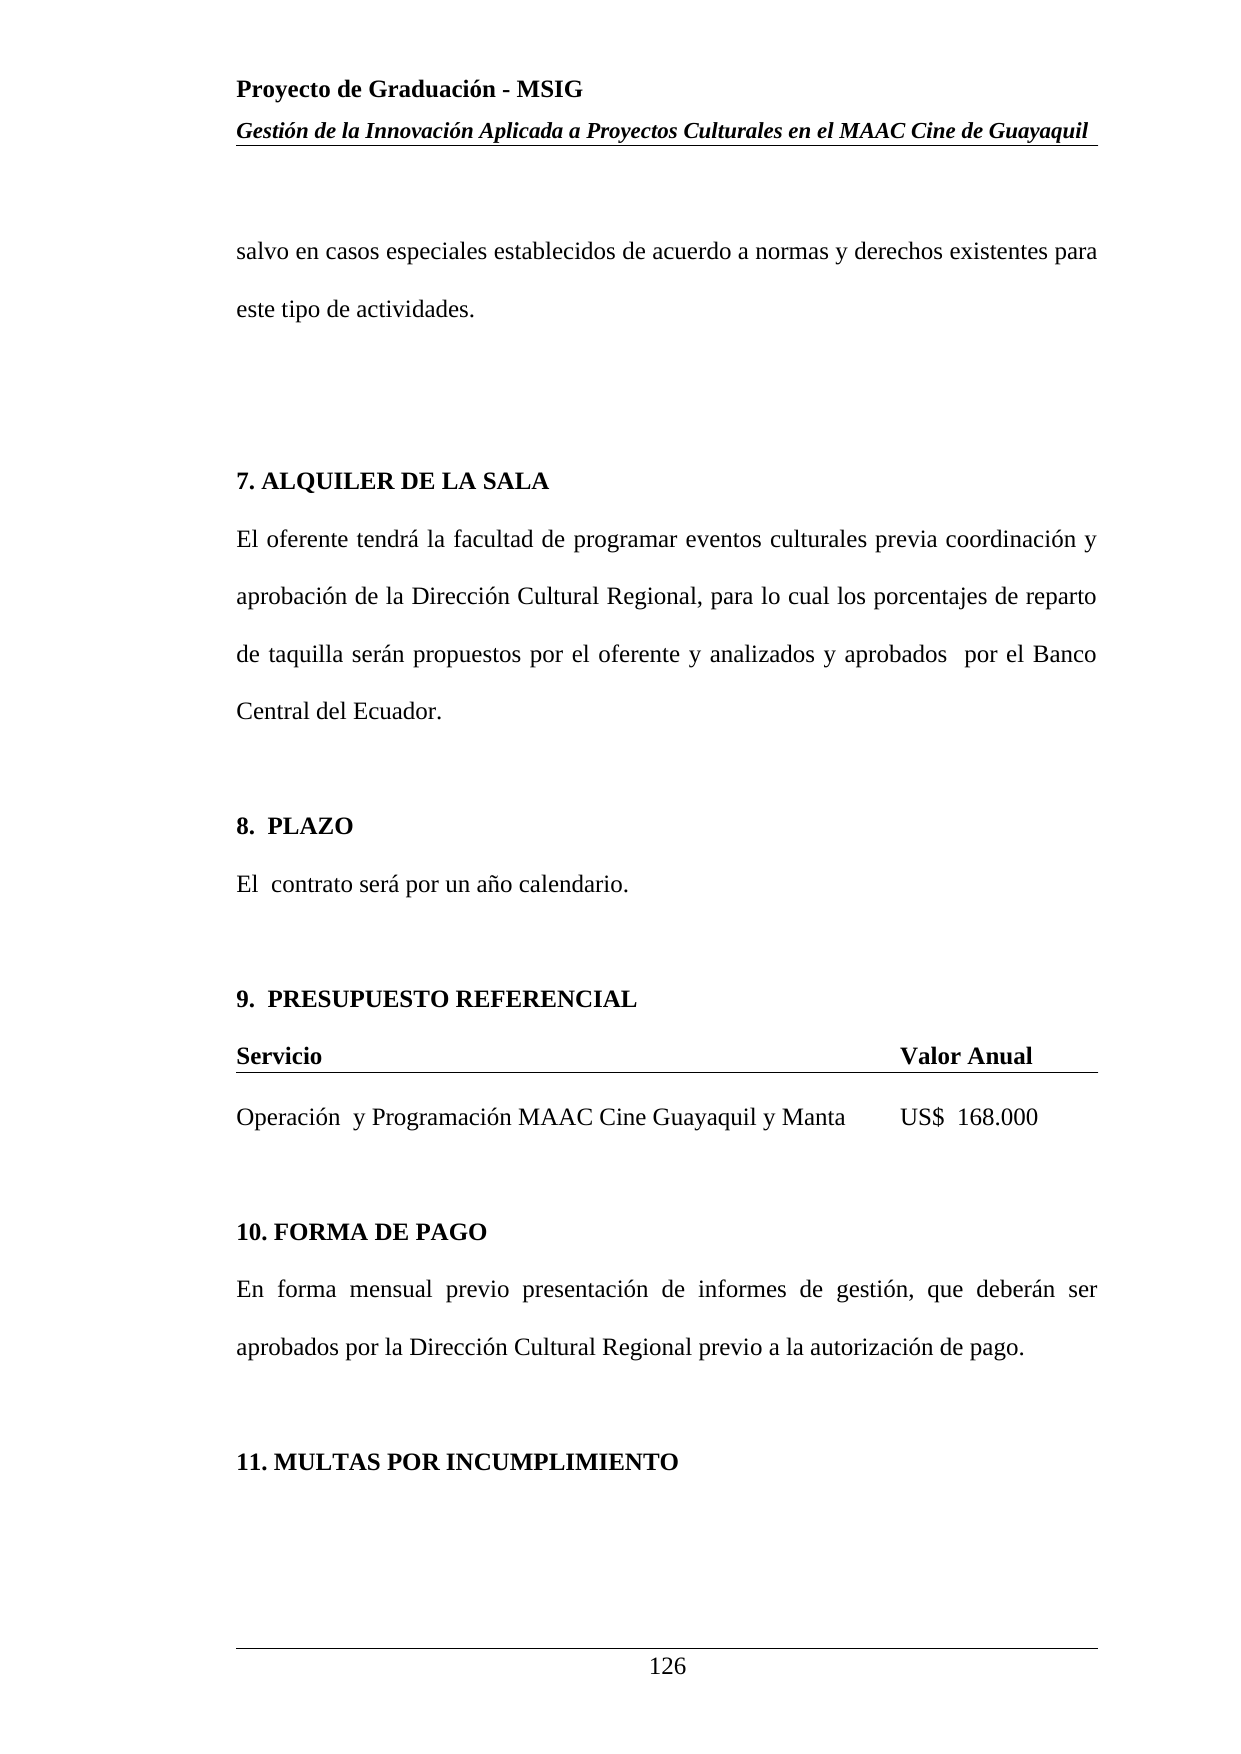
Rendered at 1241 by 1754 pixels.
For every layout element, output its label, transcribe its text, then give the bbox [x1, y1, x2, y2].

text 7. ALQUILER DE LA SALA [236, 466, 1098, 495]
text El contrato será por un año calendario. [236, 869, 1098, 897]
text En forma mensual previo presentación de informes de gestión, que deberán ser aprobados por la Dirección Cultural Regional previo a la autorización de pago. [236, 1274, 1098, 1361]
text Operación y Programación MAAC Cine Guayaquil y Manta US$ 168.000 [236, 1102, 1098, 1131]
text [236, 236, 1098, 322]
text 10. FORMA DE PAGO [236, 1217, 1098, 1246]
text 9. PRESUPUESTO REFERENCIAL [236, 984, 1098, 1012]
text 8. PLAZO [236, 811, 1098, 840]
text El oferente tendrá la facultad de programar eventos culturales previa coordinación y aprobación de la Dirección Cultural Regional, para lo cual los porcentajes de reparto de taquilla serán propuestos por el oferente y analizados y aprobados por el Banco Central del Ecuador. [236, 524, 1098, 725]
text Servicio Valor Anual [236, 1041, 1098, 1072]
text 11. MULTAS POR INCUMPLIMIENTO [236, 1447, 1098, 1476]
